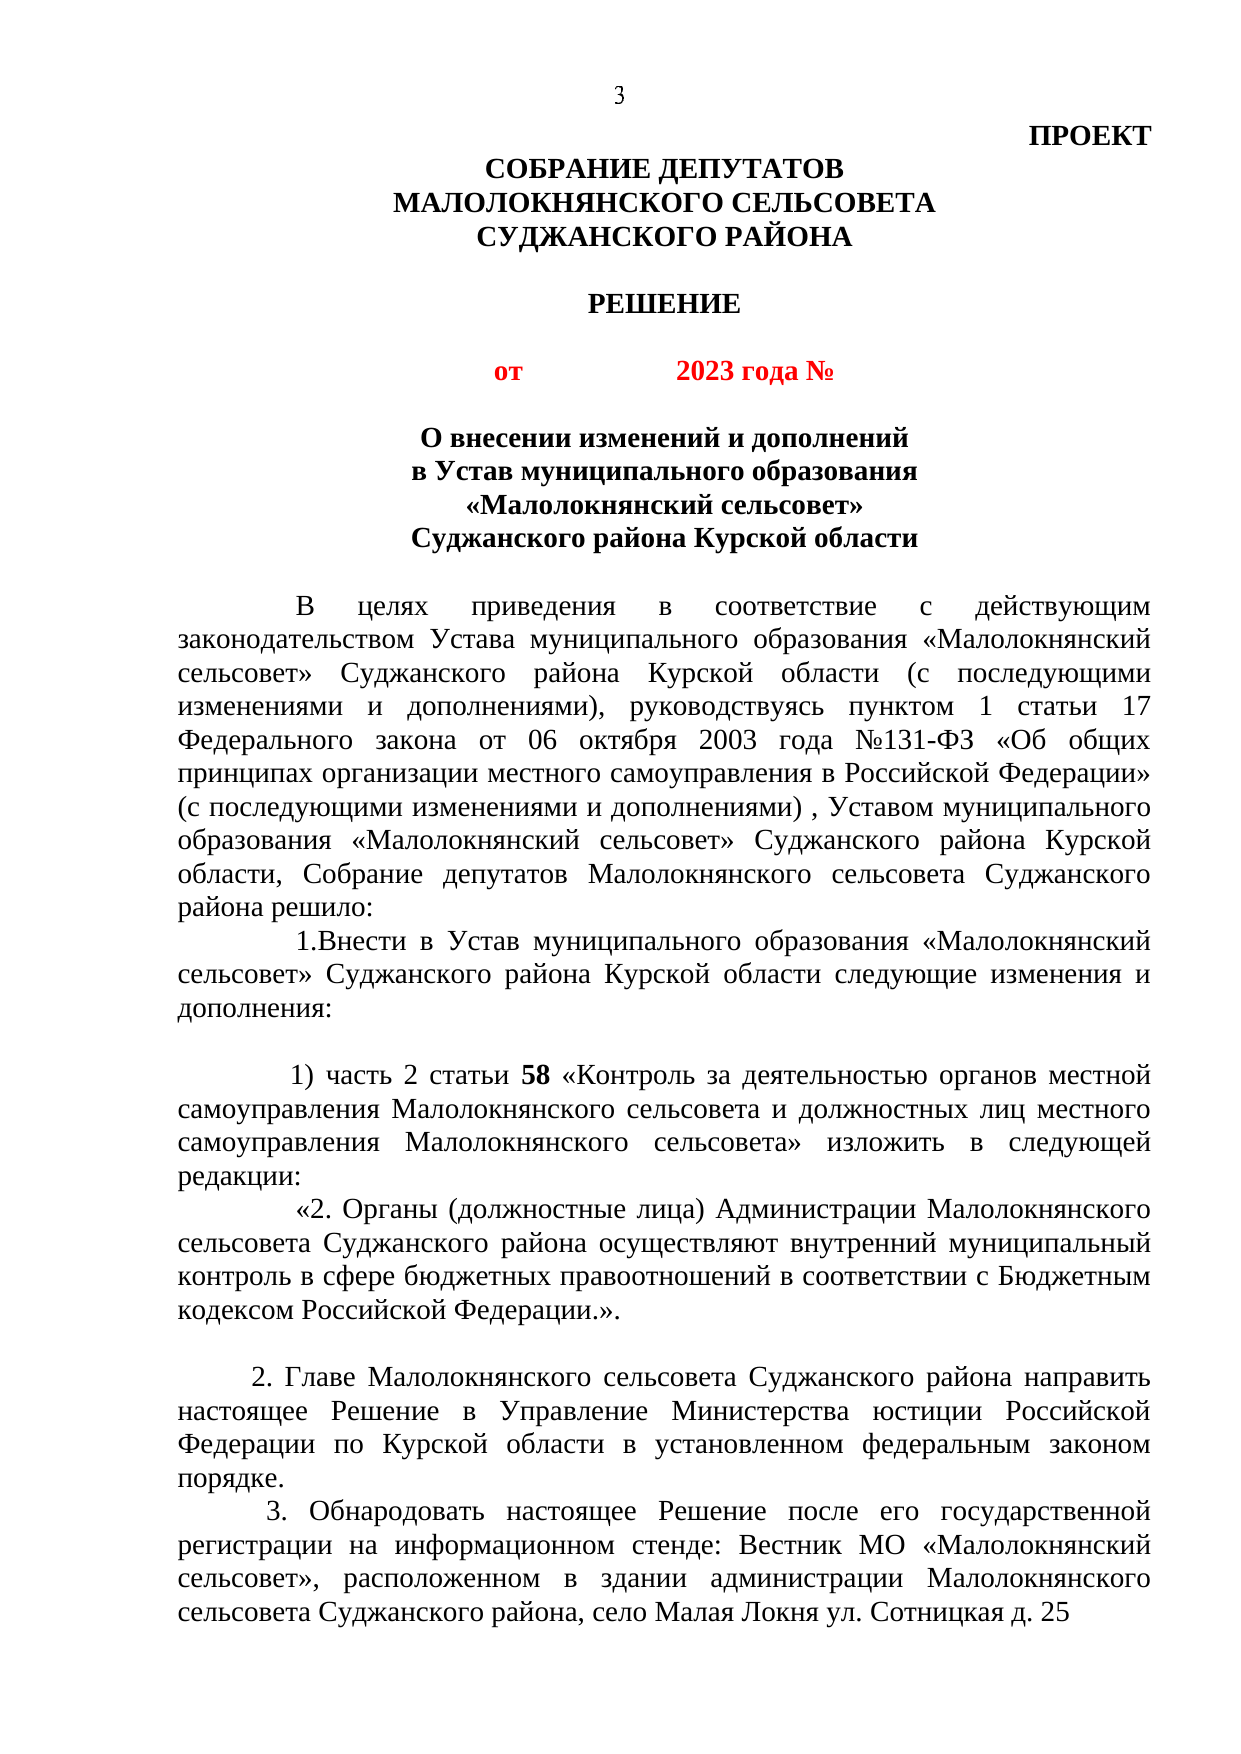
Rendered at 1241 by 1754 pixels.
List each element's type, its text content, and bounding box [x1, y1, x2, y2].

text «2. Органы (должностные лица) Администрации Малолокнянского сельсовета Суджанского района осуществляют внутренний муниципальный контроль в сфере бюджетных правоотношений в соответствии с Бюджетным кодексом Российской Федерации.». [177, 1191, 1152, 1326]
text 1) часть 2 статьи 58 «Контроль за деятельностью органов местной самоуправления Малолокнянского сельсовета и должностных лиц местного самоуправления Малолокнянского сельсовета» изложить в следующей редакции: [177, 1057, 1152, 1191]
text СУДЖАНСКОГО РАЙОНА [177, 219, 1152, 252]
picture [615, 86, 624, 104]
text РЕШЕНИЕ [177, 286, 1152, 319]
text ПРОЕКТ [177, 118, 1152, 152]
text 1.Внести в Устав муниципального образования «Малолокнянский сельсовет» Суджанского района Курской области следующие изменения и дополнения: [177, 923, 1152, 1024]
text МАЛОЛОКНЯНСКОГО СЕЛЬСОВЕТА [177, 185, 1152, 219]
text Суджанского района Курской области [177, 521, 1152, 554]
text СОБРАНИЕ ДЕПУТАТОВ [177, 152, 1152, 185]
text В целях приведения в соответствие с действующим законодательством Устава муниципального образования «Малолокнянский сельсовет» Суджанского района Курской области (с последующими изменениями и дополнениями), руководствуясь пунктом 1 статьи 17 Федерального закона от 06 октября 2003 года №131-ФЗ «Об общих принципах организации местного самоуправления в Российской Федерации» (с последующими изменениями и дополнениями) , Уставом муниципального образования «Малолокнянский сельсовет» Суджанского района Курской области, Собрание депутатов Малолокнянского сельсовета Суджанского района решило: [177, 588, 1152, 923]
text 2. Главе Малолокнянского сельсовета Суджанского района направить настоящее Решение в Управление Министерства юстиции Российской Федерации по Курской области в установленном федеральным законом порядке. [177, 1359, 1152, 1493]
text «Малолокнянский сельсовет» [177, 487, 1152, 521]
text в Устав муниципального образования [177, 453, 1152, 487]
text 3. Обнародовать настоящее Решение после его государственной регистрации на информационном стенде: Вестник МО «Малолокнянский сельсовет», расположенном в здании администрации Малолокнянского сельсовета Суджанского района, село Малая Локня ул. Сотницкая д. 25 [177, 1493, 1152, 1627]
text О внесении изменений и дополнений [177, 420, 1152, 453]
text от 2023 года № [177, 353, 1152, 386]
